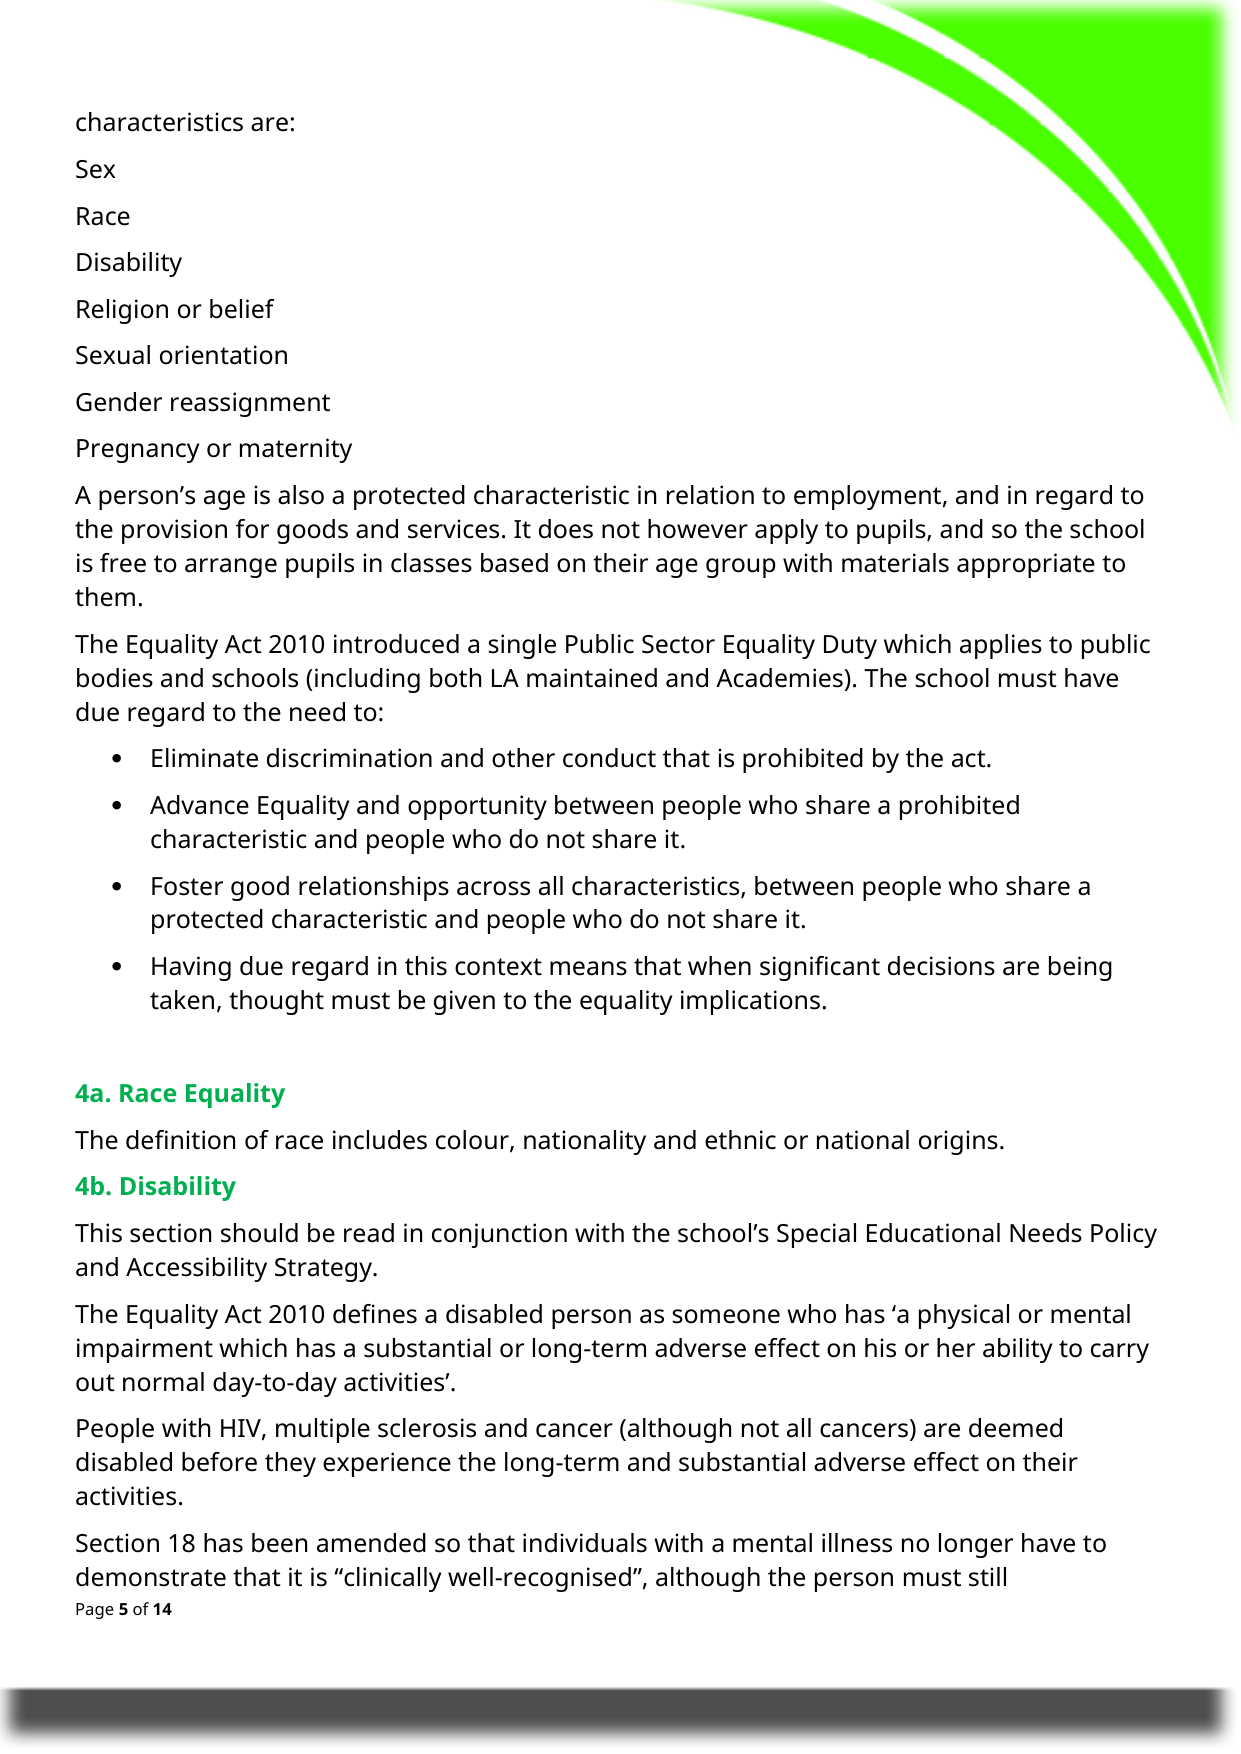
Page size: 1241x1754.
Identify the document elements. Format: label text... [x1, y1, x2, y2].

text The definition of race includes colour, nationality and ethnic or national origins. [75, 1122, 1165, 1157]
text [75, 1526, 1165, 1594]
list Having due regard in this context means that when significant decisions are being taken, thought must be given to the equality implications. [112, 949, 1165, 1017]
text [75, 105, 1165, 139]
text The Equality Act 2010 introduced a single Public Sector Equality Duty which applies to public bodies and schools (including both LA maintained and Academies). The school must have due regard to the need to: [75, 626, 1165, 728]
list Foster good relationships across all characteristics, between people who share a protected characteristic and people who do not share it. [112, 868, 1165, 936]
text The Equality Act 2010 defines a disabled person as someone who has ‘a physical or mental impairment which has a substantial or long‐term adverse effect on his or her ability to carry out normal day‐to‐day activities’. [75, 1296, 1165, 1398]
picture [20, 19, 1211, 1722]
text Sexual orientation [75, 338, 1165, 372]
text Race [75, 198, 1165, 232]
text Gender reassignment [75, 384, 1165, 418]
text 4b. Disability [75, 1169, 1165, 1203]
text 4a. Race Equality [75, 1076, 1165, 1110]
text Sex [75, 152, 1165, 186]
text A person’s age is also a protected characteristic in relation to employment, and in regard to the provision for goods and services. It does not however apply to pupils, and so the school is free to arrange pupils in classes based on their age group with materials appropriate to them. [75, 477, 1165, 614]
text This section should be read in conjunction with the school’s Special Educational Needs Policy and Accessibility Strategy. [75, 1216, 1165, 1284]
text Religion or belief [75, 291, 1165, 325]
list Eliminate discrimination and other conduct that is prohibited by the act. [112, 741, 1165, 775]
text Pregnancy or maternity [75, 431, 1165, 465]
text Disability [75, 245, 1165, 279]
text People with HIV, multiple sclerosis and cancer (although not all cancers) are deemed disabled before they experience the long‐term and substantial adverse effect on their activities. [75, 1411, 1165, 1513]
list Advance Equality and opportunity between people who share a prohibited characteristic and people who do not share it. [112, 787, 1165, 856]
